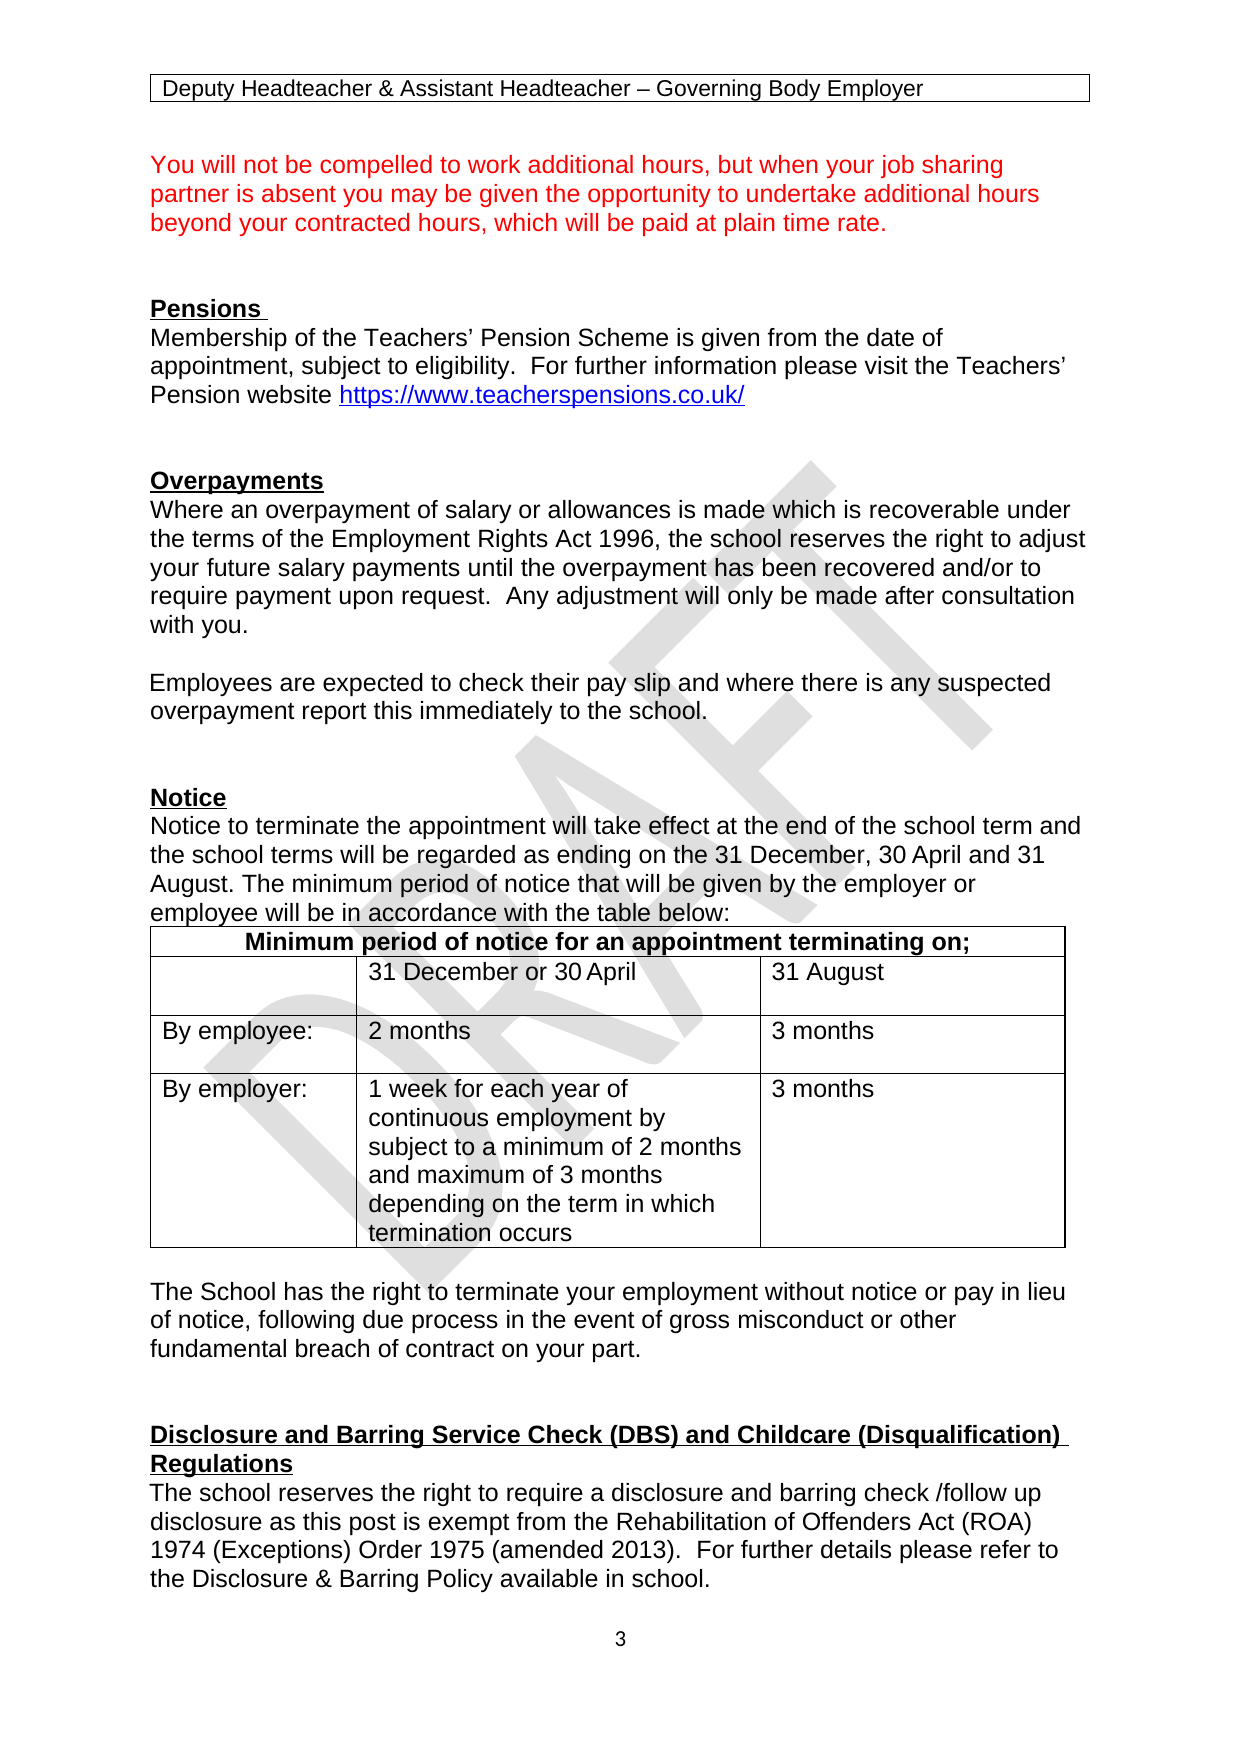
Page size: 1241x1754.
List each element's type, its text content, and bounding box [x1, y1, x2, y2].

table_cell By employee: [151, 1016, 356, 1073]
text The school reserves the right to require a disclosure and barring check /follow up disclosure as this post is exempt from the Rehabilitation of Offenders Act (ROA) 1974 (Exceptions) Order 1975 (amended 2013). For further details please refer to the Disclosure & Barring Policy available in school. [149, 1478, 1090, 1593]
text Notice to terminate the appointment will take effect at the end of the school term and the school terms will be regarded as ending on the 31 December, 30 April and 31 August. The minimum period of notice that will be given by the employer or employee will be in accordance with the table below: [150, 811, 1090, 926]
text Notice [150, 782, 1090, 811]
text Membership of the Teachers’ Pension Scheme is given from the date of appointment, subject to eligibility. For further information please visit the Teachers’ Pension website https://www.teacherspensions.co.uk/ [150, 322, 1090, 409]
text Employees are expected to check their pay slip and where there is any suspected overpayment report this immediately to the school. [149, 667, 1090, 725]
table_cell 3 months [761, 1016, 1064, 1073]
table_cell 1 week for each year of continuous employment by subject to a minimum of 2 months and maximum of 3 months depending on the term in which termination occurs [357, 1074, 760, 1247]
table_cell By employer: [151, 1074, 356, 1247]
text The School has the right to terminate your employment without notice or pay in lieu of notice, following due process in the event of gross misconduct or other fundamental breach of contract on your part. [150, 1276, 1090, 1363]
text Where an overpayment of salary or allowances is made which is recoverable under the terms of the Employment Rights Act 1996, the school reserves the right to adjust your future salary payments until the overpayment has been recovered and/or to require payment upon request. Any adjustment will only be made after consultation with you. [150, 495, 1090, 639]
table_cell 31 August [761, 957, 1064, 1014]
table_cell 31 December or 30 April [357, 957, 760, 1014]
table_cell [151, 957, 356, 1014]
text Overpayments [150, 466, 1090, 495]
table_header Minimum period of notice for an appointment terminating on; [151, 927, 1064, 956]
text You will not be compelled to work additional hours, but when your job sharing partner is absent you may be given the opportunity to undertake additional hours beyond your contracted hours, which will be paid at plain time rate. [150, 150, 1090, 236]
table_cell 3 months [761, 1074, 1064, 1247]
text Disclosure and Barring Service Check (DBS) and Childcare (Disqualification) Regulations [150, 1420, 1090, 1478]
table_cell 2 months [357, 1016, 760, 1073]
text Pensions [150, 294, 1090, 322]
